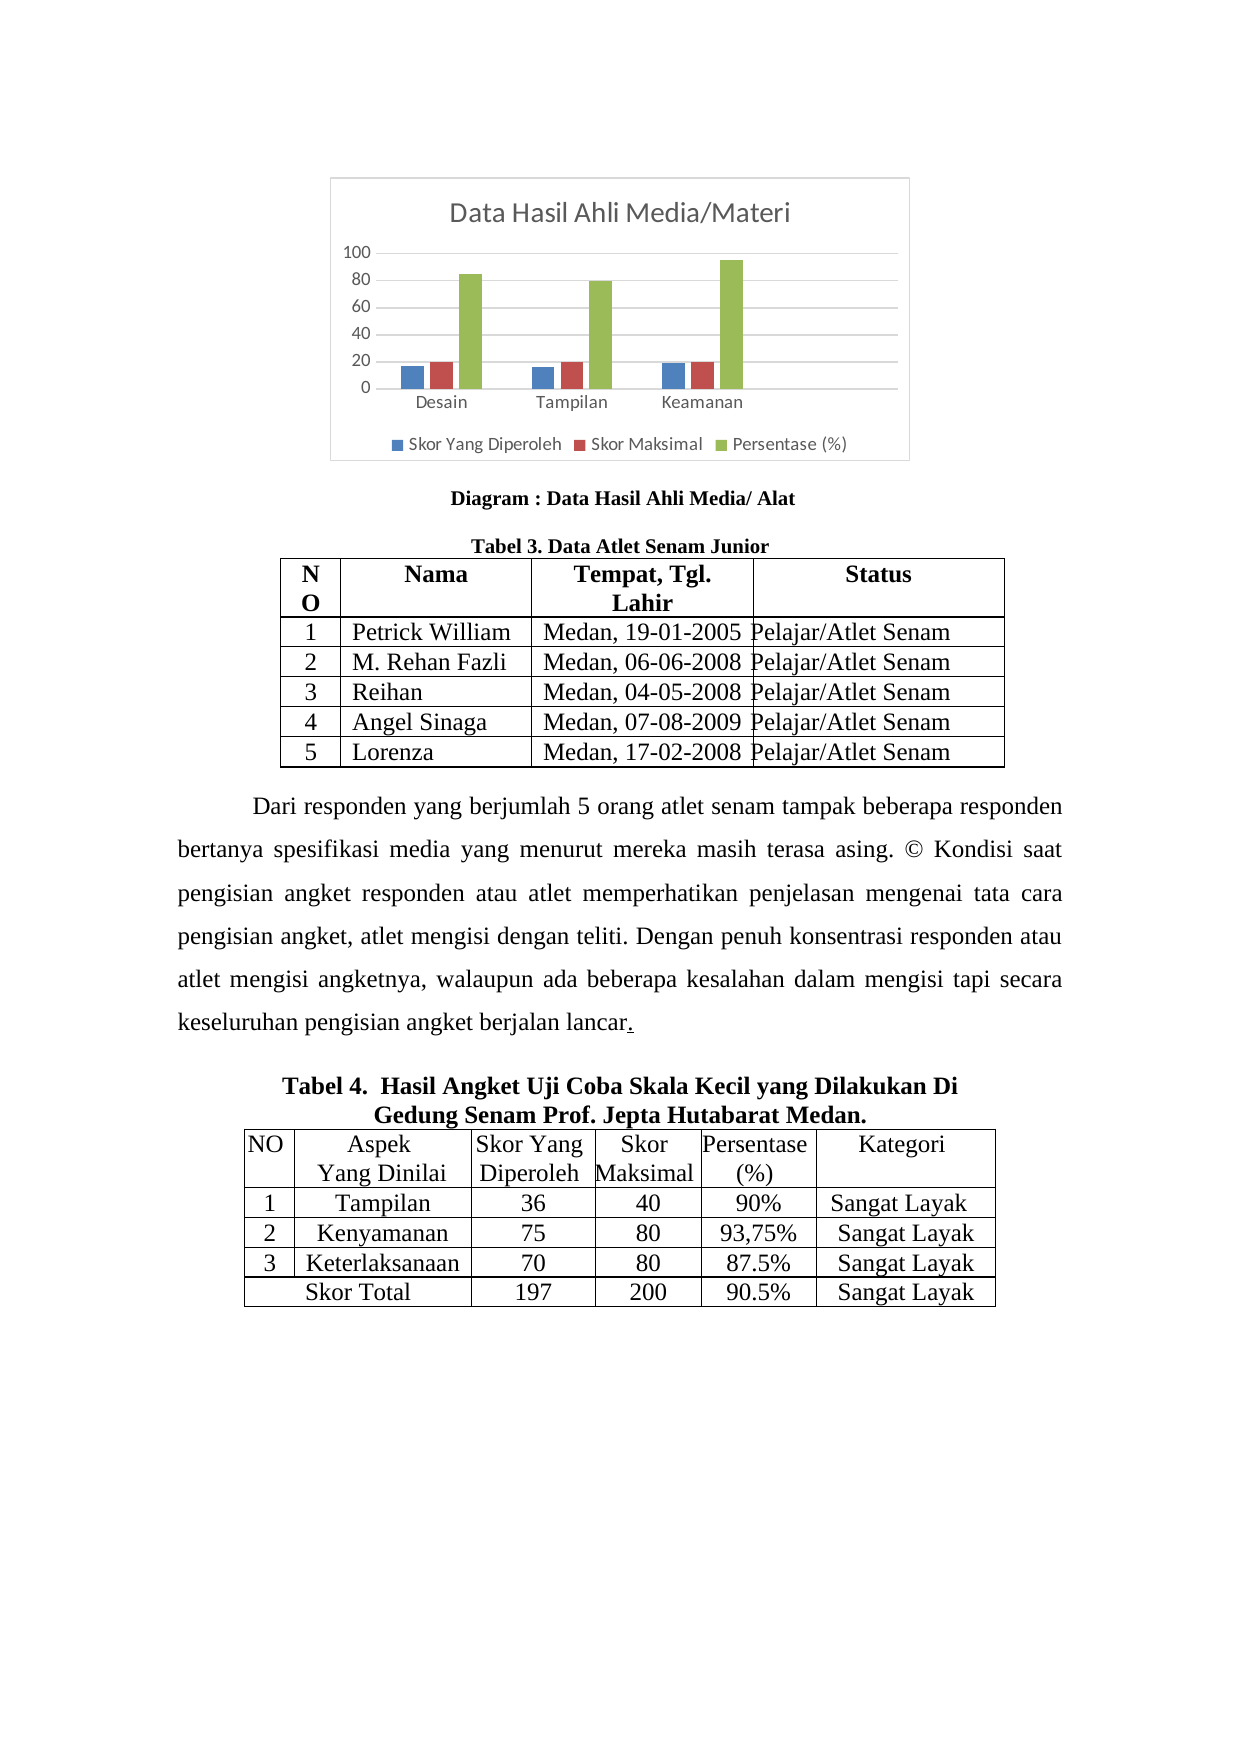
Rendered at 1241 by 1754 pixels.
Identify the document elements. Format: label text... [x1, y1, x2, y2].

table_cell 36 [472, 1188, 595, 1217]
table_cell Medan, 07-08-2009 [532, 707, 753, 736]
table_header Skor Yang Diperoleh [472, 1130, 595, 1187]
table_cell 70 [472, 1248, 595, 1276]
table_cell Keterlaksanaan [295, 1248, 471, 1276]
table_header NO [281, 559, 340, 616]
table_cell Pelajar/Atlet Senam [754, 647, 1004, 676]
table_cell Medan, 19-01-2005 [532, 618, 753, 646]
table_cell 40 [596, 1188, 701, 1217]
list Tabel 4. Hasil Angket Uji Coba Skala Kecil yang Dilakukan Di [177, 1071, 1063, 1100]
table_header Nama [341, 559, 531, 616]
table_header Tempat, Tgl. Lahir [532, 559, 753, 616]
table_header Aspek Yang Dinilai [295, 1130, 471, 1187]
table_cell 93,75% [702, 1218, 816, 1247]
table_cell 3 [281, 677, 340, 706]
table_header Kategori [817, 1130, 995, 1187]
text Diagram : Data Hasil Ahli Media/ Alat [177, 486, 1063, 510]
table_cell Kenyamanan [295, 1218, 471, 1247]
table_cell Pelajar/Atlet Senam [754, 618, 1004, 646]
table_cell Sangat Layak [817, 1248, 995, 1276]
table_cell Medan, 17-02-2008 [532, 737, 753, 766]
table_cell 87.5% [702, 1248, 816, 1276]
table_cell Sangat Layak [817, 1278, 995, 1306]
table_cell 2 [281, 647, 340, 676]
table_cell 80 [596, 1218, 701, 1247]
table_cell Angel Sinaga [341, 707, 531, 736]
table_header NO [245, 1130, 294, 1187]
table_cell 3 [245, 1248, 294, 1276]
table_cell 5 [281, 737, 340, 766]
table_cell Skor Total [245, 1278, 471, 1306]
table_cell 1 [245, 1188, 294, 1217]
table_cell Sangat Layak [817, 1218, 995, 1247]
table_cell 80 [596, 1248, 701, 1276]
table_cell M. Rehan Fazli [341, 647, 531, 676]
table_cell Tampilan [295, 1188, 471, 1217]
table_cell Pelajar/Atlet Senam [754, 707, 1004, 736]
table_cell Sangat Layak [817, 1188, 995, 1217]
table_cell Lorenza [341, 737, 531, 766]
table_cell 197 [472, 1278, 595, 1306]
table_cell Medan, 06-06-2008 [532, 647, 753, 676]
table_header Skor Maksimal [596, 1130, 701, 1187]
table_cell 4 [281, 707, 340, 736]
list Gedung Senam Prof. Jepta Hutabarat Medan. [177, 1100, 1063, 1128]
table_cell 90% [702, 1188, 816, 1217]
table_cell 200 [596, 1278, 701, 1306]
list Tabel 3. Data Atlet Senam Junior [177, 534, 1063, 558]
table_cell 1 [281, 618, 340, 646]
table_cell Reihan [341, 677, 531, 706]
table_cell 90.5% [702, 1278, 816, 1306]
table_cell Medan, 04-05-2008 [532, 677, 753, 706]
table_header Persentase (%) [702, 1130, 816, 1187]
table_cell 75 [472, 1218, 595, 1247]
text Dari responden yang berjumlah 5 orang atlet senam tampak beberapa responden bertanya spesifikasi media yang menurut mereka masih terasa asing. © Kondisi saat pengisian angket responden atau atlet memperhatikan penjelasan mengenai tata cara pengisian angket, atlet mengisi dengan teliti. Dengan penuh konsentrasi responden atau atlet mengisi angketnya, walaupun ada beberapa kesalahan dalam mengisi tapi secara keseluruhan pengisian angket berjalan lancar. [177, 791, 1063, 1036]
table_cell Pelajar/Atlet Senam [754, 677, 1004, 706]
table_cell 2 [245, 1218, 294, 1247]
table_cell Pelajar/Atlet Senam [754, 737, 1004, 766]
table_cell Petrick William [341, 618, 531, 646]
table_header Status [754, 559, 1004, 616]
